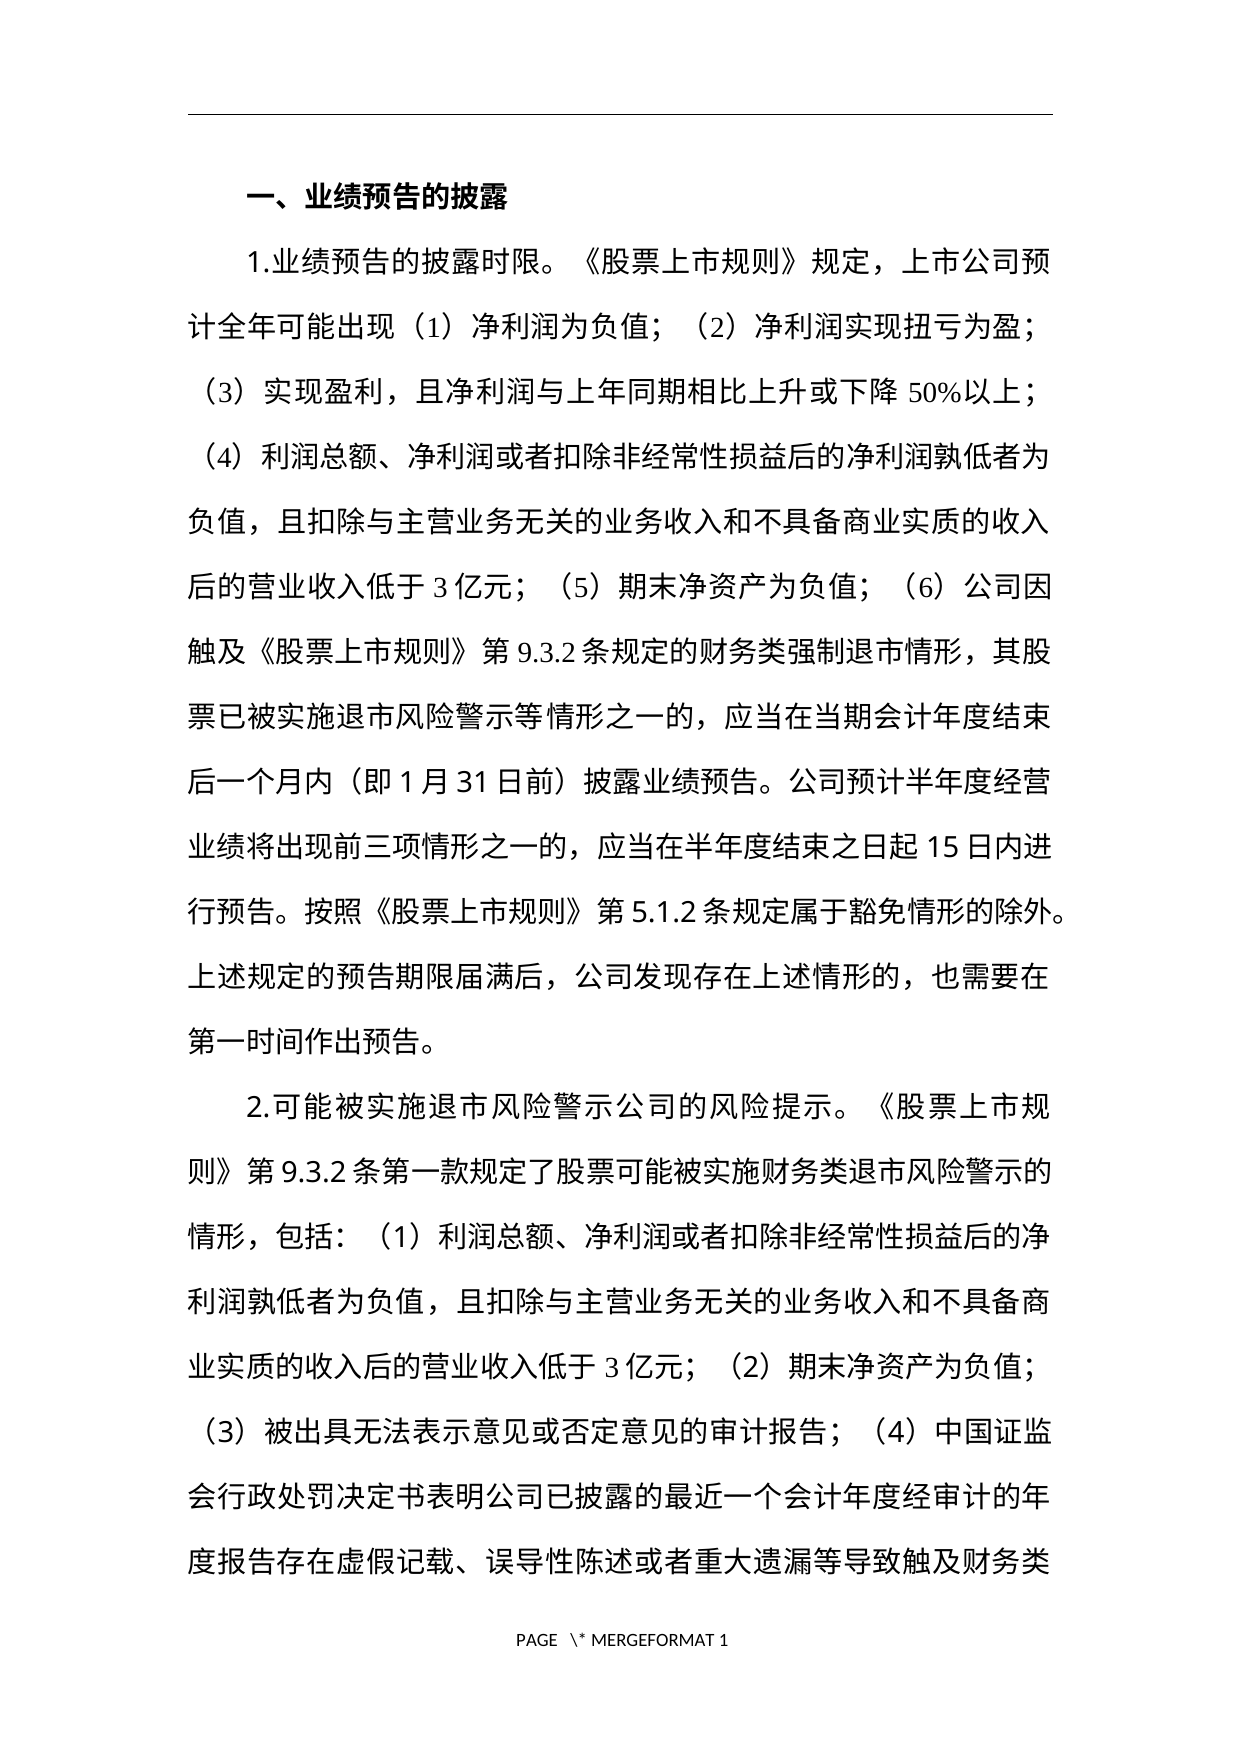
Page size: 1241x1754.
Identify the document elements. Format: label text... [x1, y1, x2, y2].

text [187, 1072, 1053, 1592]
text 一、业绩预告的披露 [187, 162, 1053, 227]
text 1.业绩预告的披露时限。《股票上市规则》规定，上市公司预计全年可能出现（1）净利润为负值；（2）净利润实现扭亏为盈；（3）实现盈利，且净利润与上年同期相比上升或下降50%以上；（4）利润总额、净利润或者扣除非经常性损益后的净利润孰低者为负值，且扣除与主营业务无关的业务收入和不具备商业实质的收入后的营业收入低于3亿元；（5）期末净资产为负值；（6）公司因触及《股票上市规则》第9.3.2条规定的财务类强制退市情形，其股票已被实施退市风险警示等情形之一的，应当在当期会计年度结束后一个月内（即1月31日前）披露业绩预告。公司预计半年度经营业绩将出现前三项情形之一的，应当在半年度结束之日起15日内进行预告。按照《股票上市规则》第5.1.2条规定属于豁免情形的除外。上述规定的预告期限届满后，公司发现存在上述情形的，也需要在第一时间作出预告。 [187, 227, 1053, 1072]
